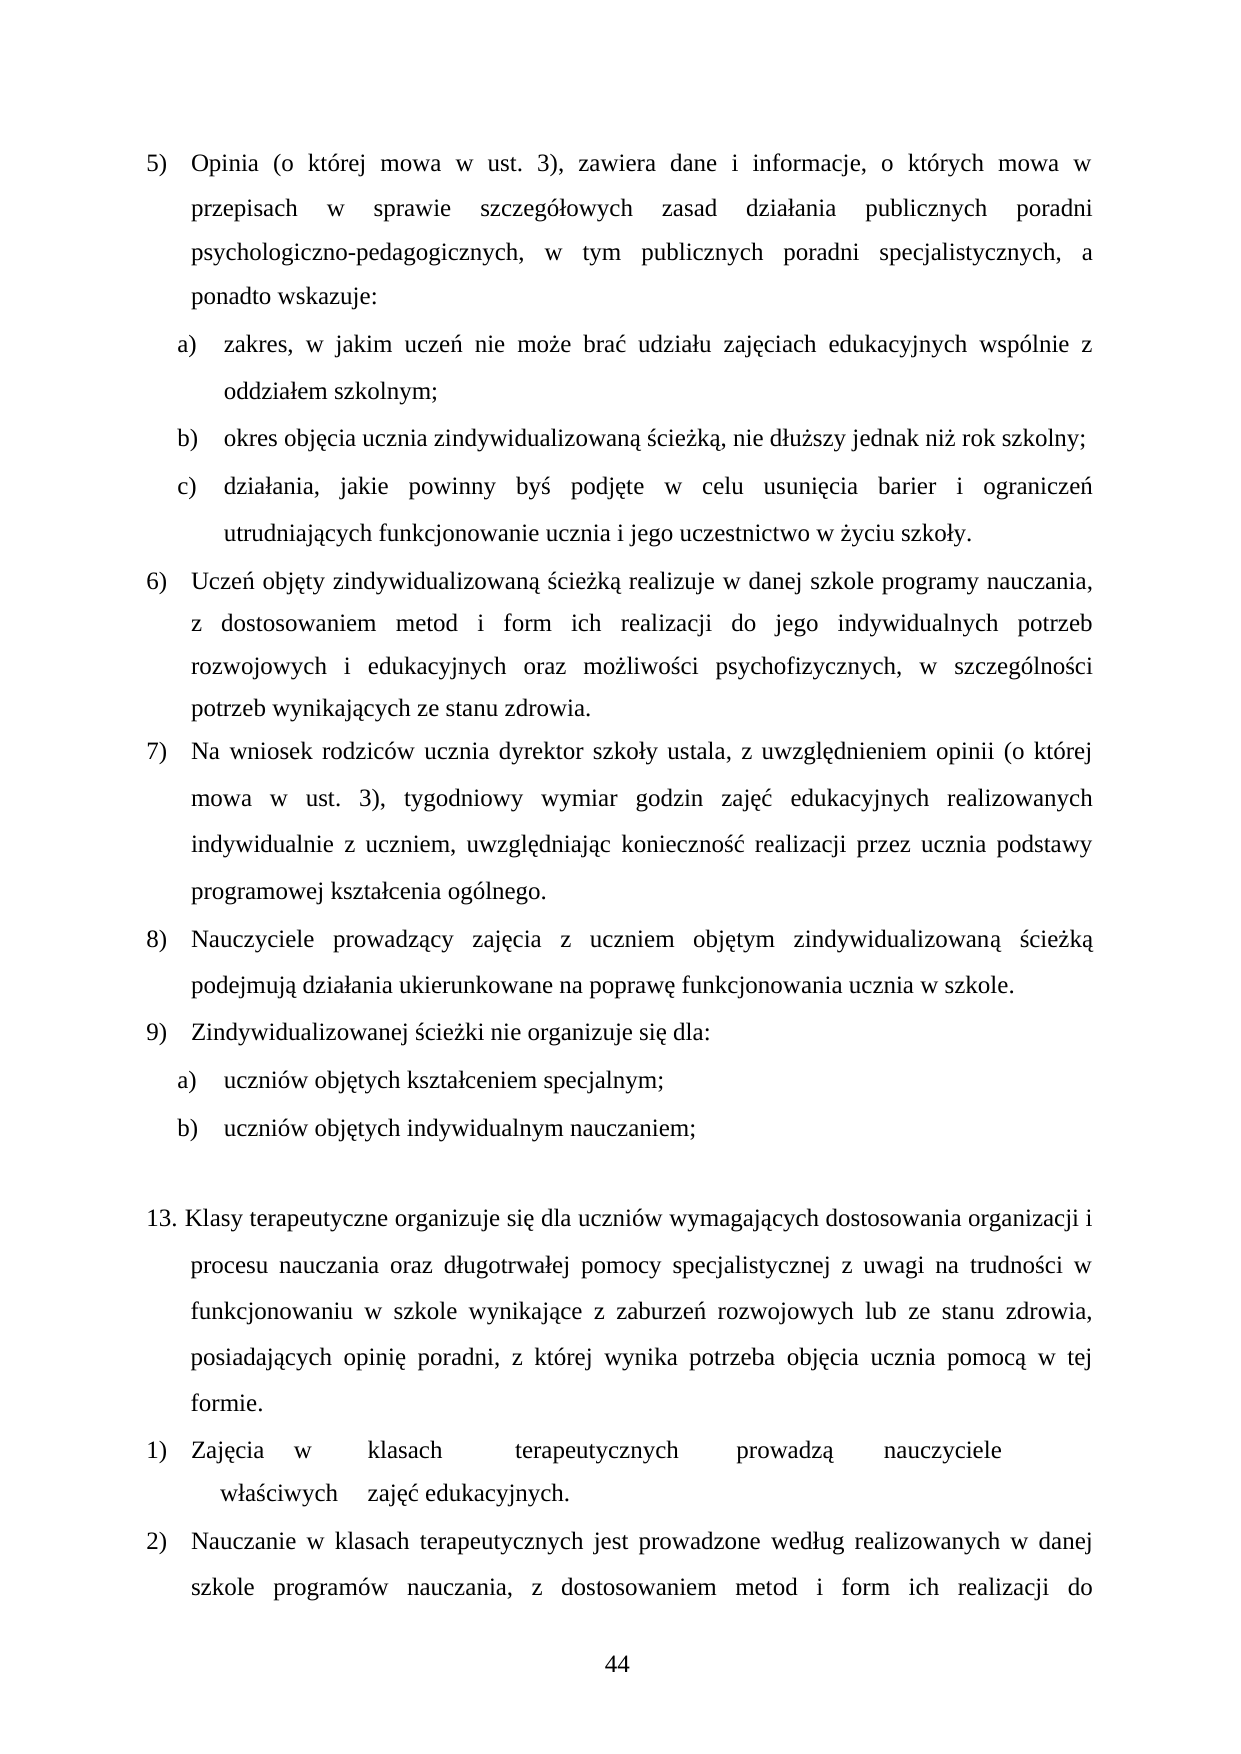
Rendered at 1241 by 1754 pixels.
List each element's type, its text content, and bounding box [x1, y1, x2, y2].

list Zajęcia w klasach terapeutycznych prowadzą nauczyciele właściwych zajęć edukacyjnych. [146, 1435, 1093, 1507]
list Opinia (o której mowa w ust. 3), zawiera dane i informacje, o których mowa w przepisach w sprawie szczegółowych zasad działania publicznych poradni psychologiczno-pedagogicznych, w tym publicznych poradni specjalistycznych, a ponadto wskazuje: [146, 148, 1093, 310]
list Nauczyciele prowadzący zajęcia z uczniem objętym zindywidualizowaną ścieżką podejmują działania ukierunkowane na poprawę funkcjonowania ucznia w szkole. [146, 924, 1093, 999]
list okres objęcia ucznia zindywidualizowaną ścieżką, nie dłuższy jednak niż rok szkolny; [177, 423, 1093, 452]
list Na wniosek rodziców ucznia dyrektor szkoły ustala, z uwzględnieniem opinii (o której mowa w ust. 3), tygodniowy wymiar godzin zajęć edukacyjnych realizowanych indywidualnie z uczniem, uwzględniając konieczność realizacji przez ucznia podstawy programowej kształcenia ogólnego. [146, 736, 1093, 905]
list zakres, w jakim uczeń nie może brać udziału zajęciach edukacyjnych wspólnie z oddziałem szkolnym; [177, 329, 1093, 405]
list Zindywidualizowanej ścieżki nie organizuje się dla: [146, 1017, 1093, 1046]
list Uczeń objęty zindywidualizowaną ścieżką realizuje w danej szkole programy nauczania, z dostosowaniem metod i form ich realizacji do jego indywidualnych potrzeb rozwojowych i edukacyjnych oraz możliwości psychofizycznych, w szczególności potrzeb wynikających ze stanu zdrowia. [146, 566, 1093, 722]
text 13. Klasy terapeutyczne organizuje się dla uczniów wymagających dostosowania organizacji i procesu nauczania oraz długotrwałej pomocy specjalistycznej z uwagi na trudności w funkcjonowaniu w szkole wynikające z zaburzeń rozwojowych lub ze stanu zdrowia, posiadających opinię poradni, z której wynika potrzeba objęcia ucznia pomocą w tej formie. [146, 1203, 1093, 1417]
list uczniów objętych indywidualnym nauczaniem; [177, 1113, 1093, 1141]
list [146, 1526, 1093, 1600]
list uczniów objętych kształceniem specjalnym; [177, 1065, 1093, 1094]
list działania, jakie powinny byś podjęte w celu usunięcia barier i ograniczeń utrudniających funkcjonowanie ucznia i jego uczestnictwo w życiu szkoły. [177, 471, 1093, 547]
